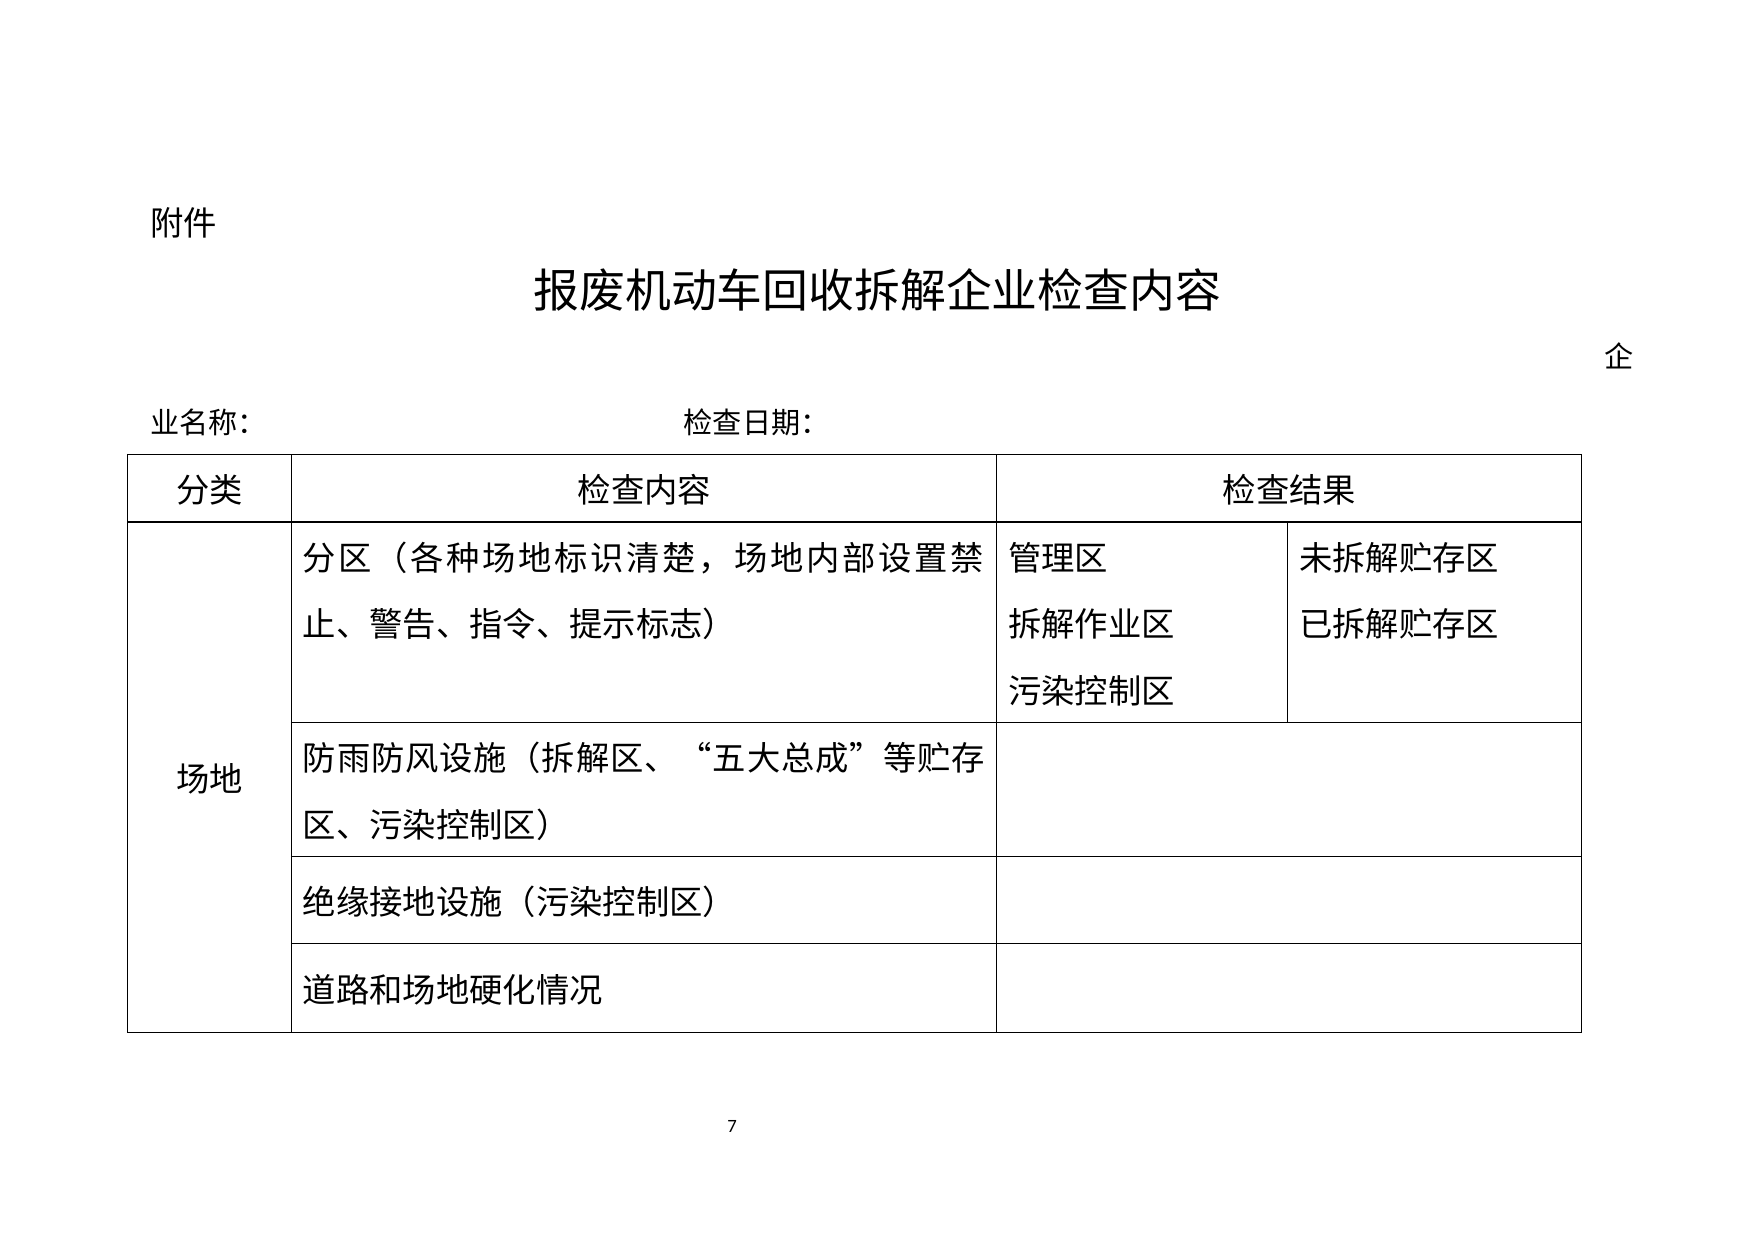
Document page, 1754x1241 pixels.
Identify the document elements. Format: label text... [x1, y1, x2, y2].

table_header 检查内容 [292, 455, 996, 521]
table_cell 分区（各种场地标识清楚，场地内部设置禁止、警告、指令、提示标志） [292, 523, 996, 722]
text 附件 [150, 188, 1604, 254]
text 报废机动车回收拆解企业检查内容 [150, 254, 1604, 321]
table_header 分类 [128, 455, 291, 521]
text 企业名称： 检查日期： [150, 321, 1604, 454]
table_cell 绝缘接地设施（污染控制区） [292, 857, 996, 943]
table_cell 未拆解贮存区 已拆解贮存区 [1288, 523, 1581, 722]
table_cell 道路和场地硬化情况 [292, 944, 996, 1032]
table_cell [997, 857, 1581, 943]
table_cell 场地 [128, 523, 291, 1032]
table_header 检查结果 [997, 455, 1581, 521]
table_cell [997, 944, 1581, 1032]
table_cell [997, 723, 1581, 856]
table_cell 防雨防风设施（拆解区、“五大总成”等贮存区、污染控制区） [292, 723, 996, 856]
table_cell 管理区 拆解作业区 污染控制区 [997, 523, 1287, 722]
